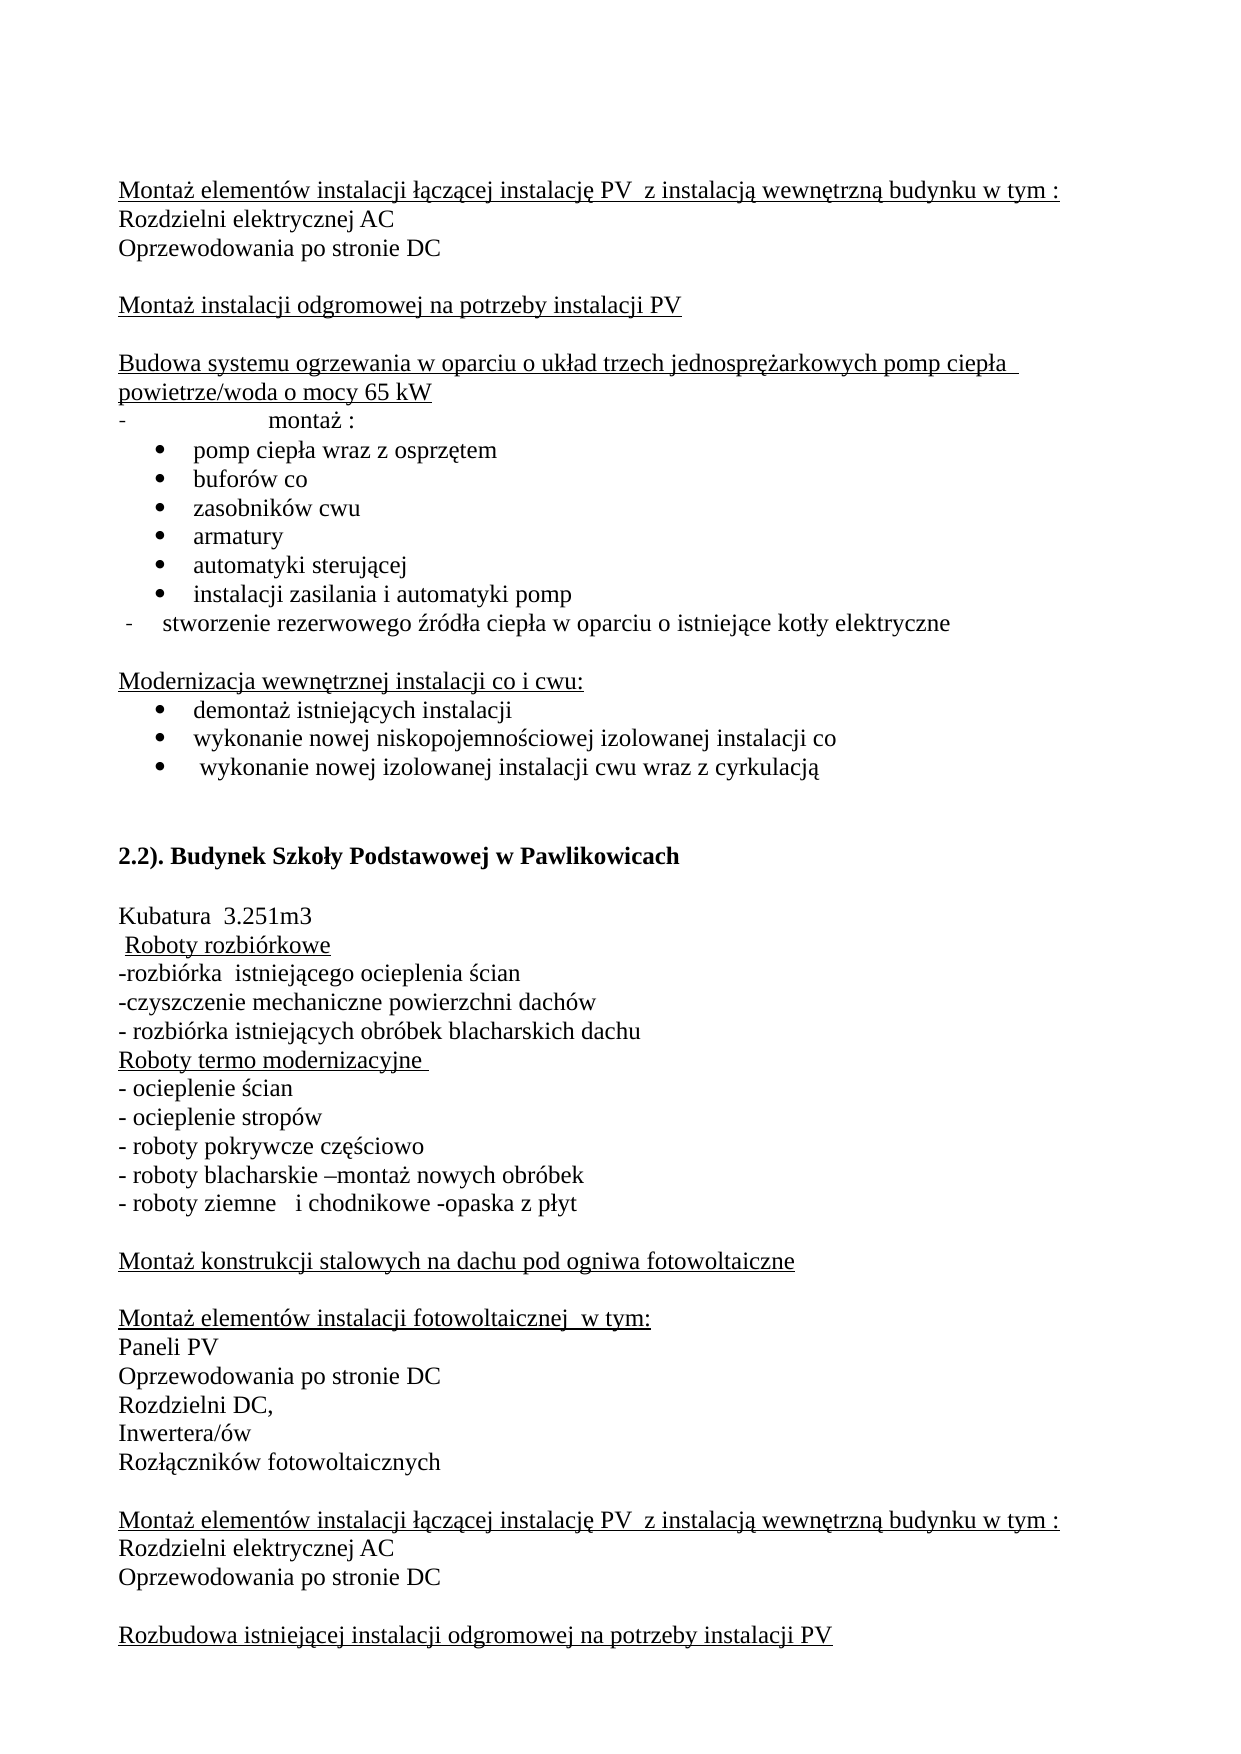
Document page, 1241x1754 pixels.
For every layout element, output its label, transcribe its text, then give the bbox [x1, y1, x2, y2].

list zasobników cwu [156, 493, 1122, 521]
text Oprzewodowania po stronie DC [118, 233, 1122, 262]
text Kubatura 3.251m3 [118, 901, 1122, 930]
text Montaż elementów instalacji łączącej instalację PV z instalacją wewnętrzną budynku w tym : [118, 1505, 1122, 1533]
text Rozdzielni elektrycznej AC [118, 204, 1122, 233]
text Budowa systemu ogrzewania w oparciu o układ trzech jednosprężarkowych pomp ciepła powietrze/woda o mocy 65 kW [118, 348, 1122, 406]
text - ocieplenie ścian [118, 1073, 1122, 1102]
text - roboty ziemne i chodnikowe -opaska z płyt [118, 1188, 1122, 1217]
list wykonanie nowej izolowanej instalacji cwu wraz z cyrkulacją [156, 752, 1122, 781]
text Rozbudowa istniejącej instalacji odgromowej na potrzeby instalacji PV [118, 1620, 1122, 1648]
text 2.2). Budynek Szkoły Podstawowej w Pawlikowicach [118, 841, 1122, 870]
list instalacji zasilania i automatyki pomp [156, 579, 1122, 608]
text Rozłączników fotowoltaicznych [118, 1447, 1122, 1476]
text Roboty rozbiórkowe [118, 930, 1122, 958]
text Inwertera/ów [118, 1418, 1122, 1447]
list buforów co [156, 464, 1122, 493]
text Rozdzielni DC, [118, 1390, 1122, 1418]
text -rozbiórka istniejącego ocieplenia ścian [118, 958, 1122, 987]
text - rozbiórka istniejących obróbek blacharskich dachu [118, 1016, 1122, 1045]
text Montaż konstrukcji stalowych na dachu pod ogniwa fotowoltaiczne [118, 1246, 1122, 1275]
list demontaż istniejących instalacji [156, 695, 1122, 723]
text Oprzewodowania po stronie DC [118, 1562, 1122, 1591]
text - roboty blacharskie –montaż nowych obróbek [118, 1160, 1122, 1188]
text - ocieplenie stropów [118, 1102, 1122, 1131]
text Paneli PV [118, 1332, 1122, 1361]
list wykonanie nowej niskopojemnościowej izolowanej instalacji co [156, 723, 1122, 752]
text Roboty termo modernizacyjne [118, 1045, 1122, 1073]
list pomp ciepła wraz z osprzętem [156, 435, 1122, 464]
list armatury [156, 521, 1122, 550]
text Montaż instalacji odgromowej na potrzeby instalacji PV [118, 291, 1122, 319]
text Modernizacja wewnętrznej instalacji co i cwu: [118, 666, 1122, 695]
text Montaż elementów instalacji fotowoltaicznej w tym: [118, 1303, 1122, 1332]
text - roboty pokrywcze częściowo [118, 1131, 1122, 1160]
text Montaż elementów instalacji łączącej instalację PV z instalacją wewnętrzną budynku w tym : [118, 176, 1122, 204]
text Oprzewodowania po stronie DC [118, 1361, 1122, 1390]
text Rozdzielni elektrycznej AC [118, 1533, 1122, 1562]
text -czyszczenie mechaniczne powierzchni dachów [118, 987, 1122, 1016]
list stworzenie rezerwowego źródła ciepła w oparciu o istniejące kotły elektryczne [125, 608, 1122, 637]
list montaż : [118, 406, 1122, 435]
list automatyki sterującej [156, 550, 1122, 579]
